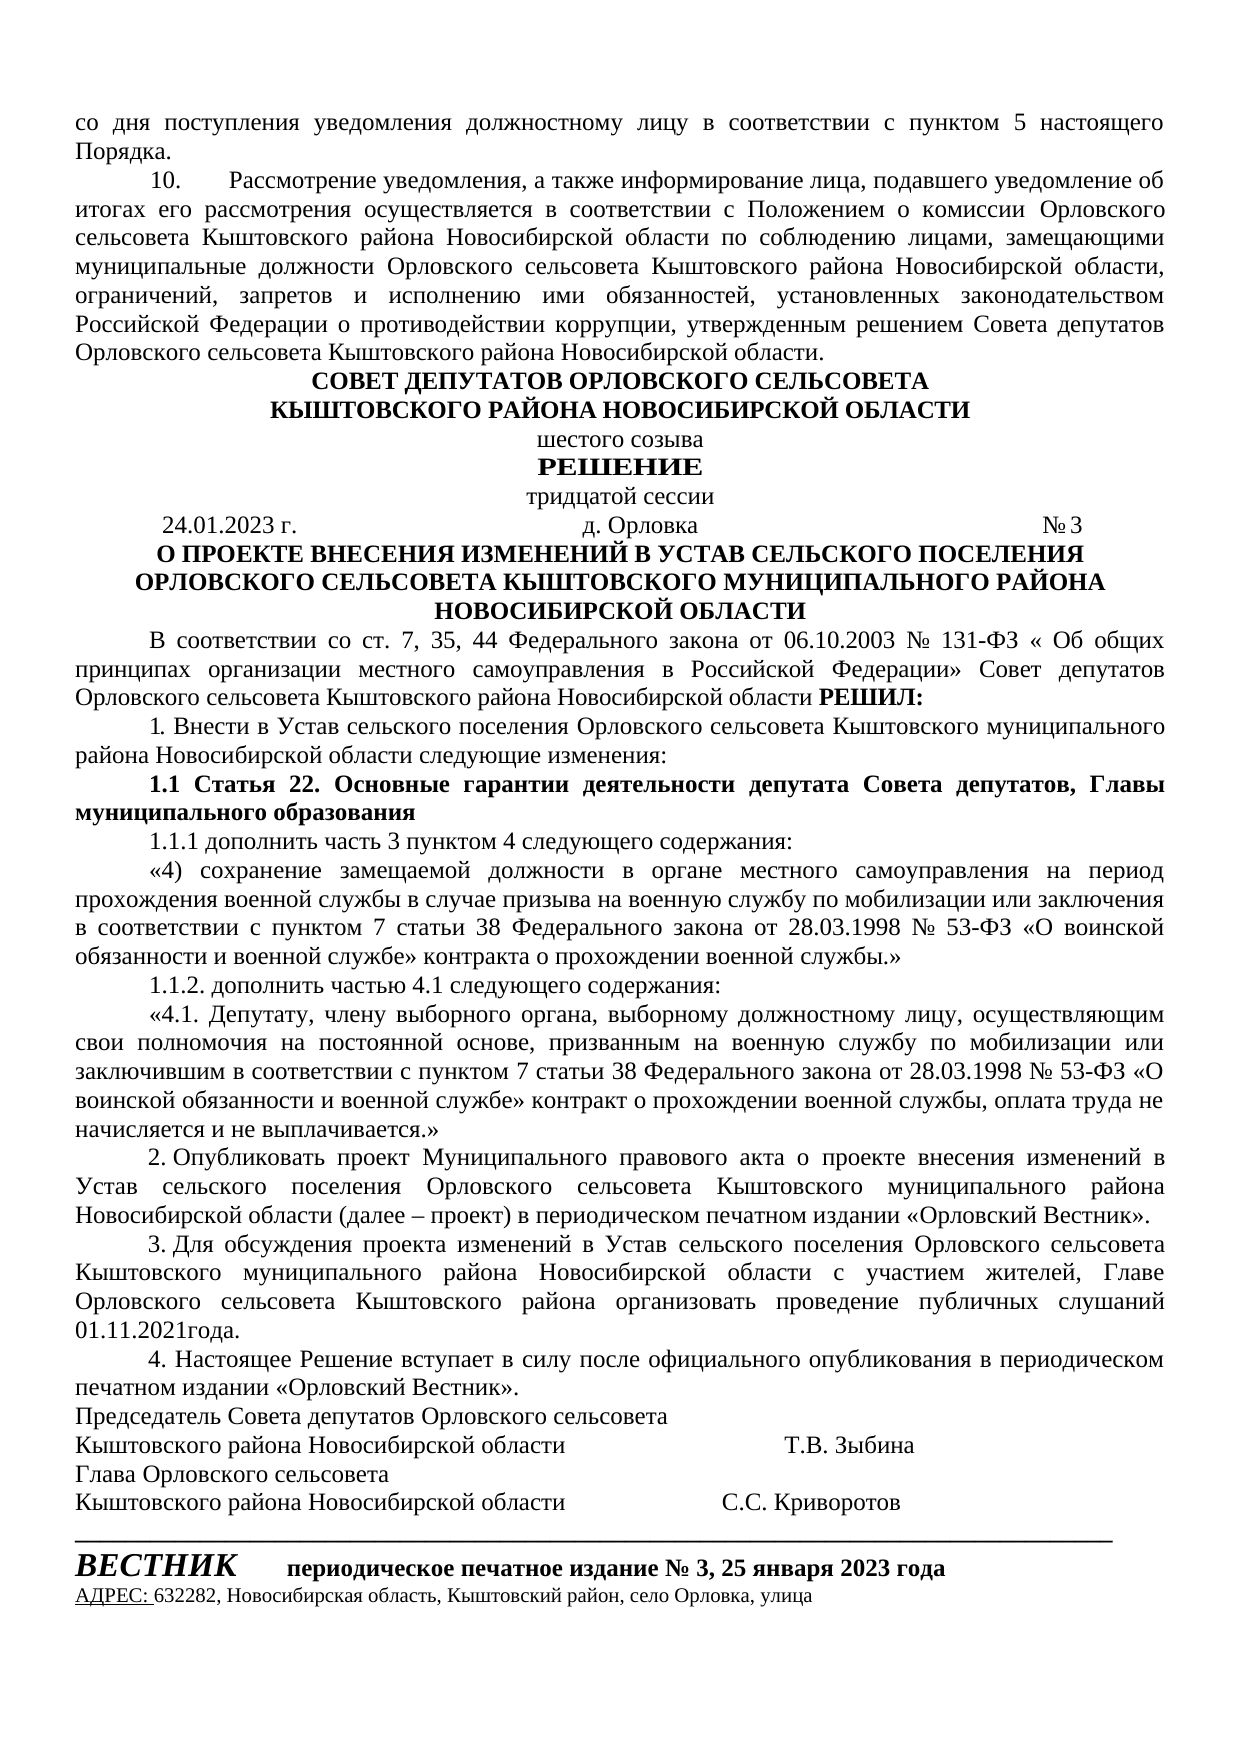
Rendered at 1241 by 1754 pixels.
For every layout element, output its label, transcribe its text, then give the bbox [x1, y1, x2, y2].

text 1.1.2. дополнить частью 4.1 следующего содержания: [75, 970, 1165, 999]
text шестого созыва [75, 424, 1165, 452]
text АДРЕС: 632282, Новосибирская область, Кыштовский район, село Орловка, улица [75, 1583, 1165, 1607]
text ___________________________________________________________________________________ [75, 1516, 1165, 1545]
list Рассмотрение уведомления, а также информирование лица, подавшего уведомление об итогах его рассмотрения осуществляется в соответствии с Положением о комиссии Орловского сельсовета Кыштовского района Новосибирской области по соблюдению лицами, замещающими муниципальные должности Орловского сельсовета Кыштовского района Новосибирской области, ограничений, запретов и исполнению ими обязанностей, установленных законодательством Российской Федерации о противодействии коррупции, утвержденным решением Совета депутатов Орловского сельсовета Кыштовского района Новосибирской области. [75, 165, 1165, 366]
text 1.1.1 дополнить часть 3 пунктом 4 следующего содержания: [75, 826, 1165, 855]
text 1. Внести в Устав сельского поселения Орловского сельсовета Кыштовского муниципального района Новосибирской области следующие изменения: [75, 711, 1165, 769]
text Глава Орловского сельсовета [75, 1459, 1165, 1487]
text РЕШЕНИЕ [75, 452, 1165, 481]
text тридцатой сессии [75, 481, 1165, 510]
text ВЕСТНИК периодическое печатное издание № 3, 25 января 2023 года [75, 1545, 1165, 1583]
text Кыштовского района Новосибирской области Т.В. Зыбина [75, 1430, 1165, 1459]
text 1.1 Статья 22. Основные гарантии деятельности депутата Совета депутатов, Главы муниципального образования [75, 769, 1165, 826]
text В соответствии со ст. 7, 35, 44 Федерального закона от 06.10.2003 № 131-ФЗ « Об общих принципах организации местного самоуправления в Российской Федерации» Совет депутатов Орловского сельсовета Кыштовского района Новосибирской области РЕШИЛ: [75, 625, 1165, 711]
text СОВЕТ ДЕПУТАТОВ ОРЛОВСКОГО СЕЛЬСОВЕТА [75, 366, 1165, 395]
text О ПРОЕКТЕ ВНЕСЕНИЯ ИЗМЕНЕНИЙ В УСТАВ СЕЛЬСКОГО ПОСЕЛЕНИЯ ОРЛОВСКОГО СЕЛЬСОВЕТА КЫШТОВСКОГО МУНИЦИПАЛЬНОГО РАЙОНА НОВОСИБИРСКОЙ ОБЛАСТИ [75, 539, 1165, 625]
text КЫШТОВСКОГО РАЙОНА НОВОСИБИРСКОЙ ОБЛАСТИ [75, 395, 1165, 424]
text «4.1. Депутату, члену выборного органа, выборному должностному лицу, осуществляющим свои полномочия на постоянной основе, призванным на военную службу по мобилизации или заключившим в соответствии с пунктом 7 статьи 38 Федерального закона от 28.03.1998 № 53-ФЗ «О воинской обязанности и военной службе» контракт о прохождении военной службы, оплата труда не начисляется и не выплачивается.» [75, 999, 1165, 1142]
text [75, 107, 1165, 165]
text «4) сохранение замещаемой должности в органе местного самоуправления на период прохождения военной службы в случае призыва на военную службу по мобилизации или заключения в соответствии с пунктом 7 статьи 38 Федерального закона от 28.03.1998 № 53-ФЗ «О воинской обязанности и военной службе» контракта о прохождении военной службы.» [75, 855, 1165, 970]
text Председатель Совета депутатов Орловского сельсовета [75, 1401, 1165, 1430]
text 4. Настоящее Решение вступает в силу после официального опубликования в периодическом печатном издании «Орловский Вестник». [75, 1344, 1165, 1401]
text Кыштовского района Новосибирской области С.С. Криворотов [75, 1487, 1165, 1516]
list Опубликовать проект Муниципального правового акта о проекте внесения изменений в Устав сельского поселения Орловского сельсовета Кыштовского муниципального района Новосибирской области (далее – проект) в периодическом печатном издании «Орловский Вестник». [75, 1142, 1165, 1229]
text 24.01.2023 г. д. Орловка № 3 [75, 510, 1165, 539]
list Для обсуждения проекта изменений в Устав сельского поселения Орловского сельсовета Кыштовского муниципального района Новосибирской области с участием жителей, Главе Орловского сельсовета Кыштовского района организовать проведение публичных слушаний 01.11.2021года. [75, 1229, 1165, 1344]
